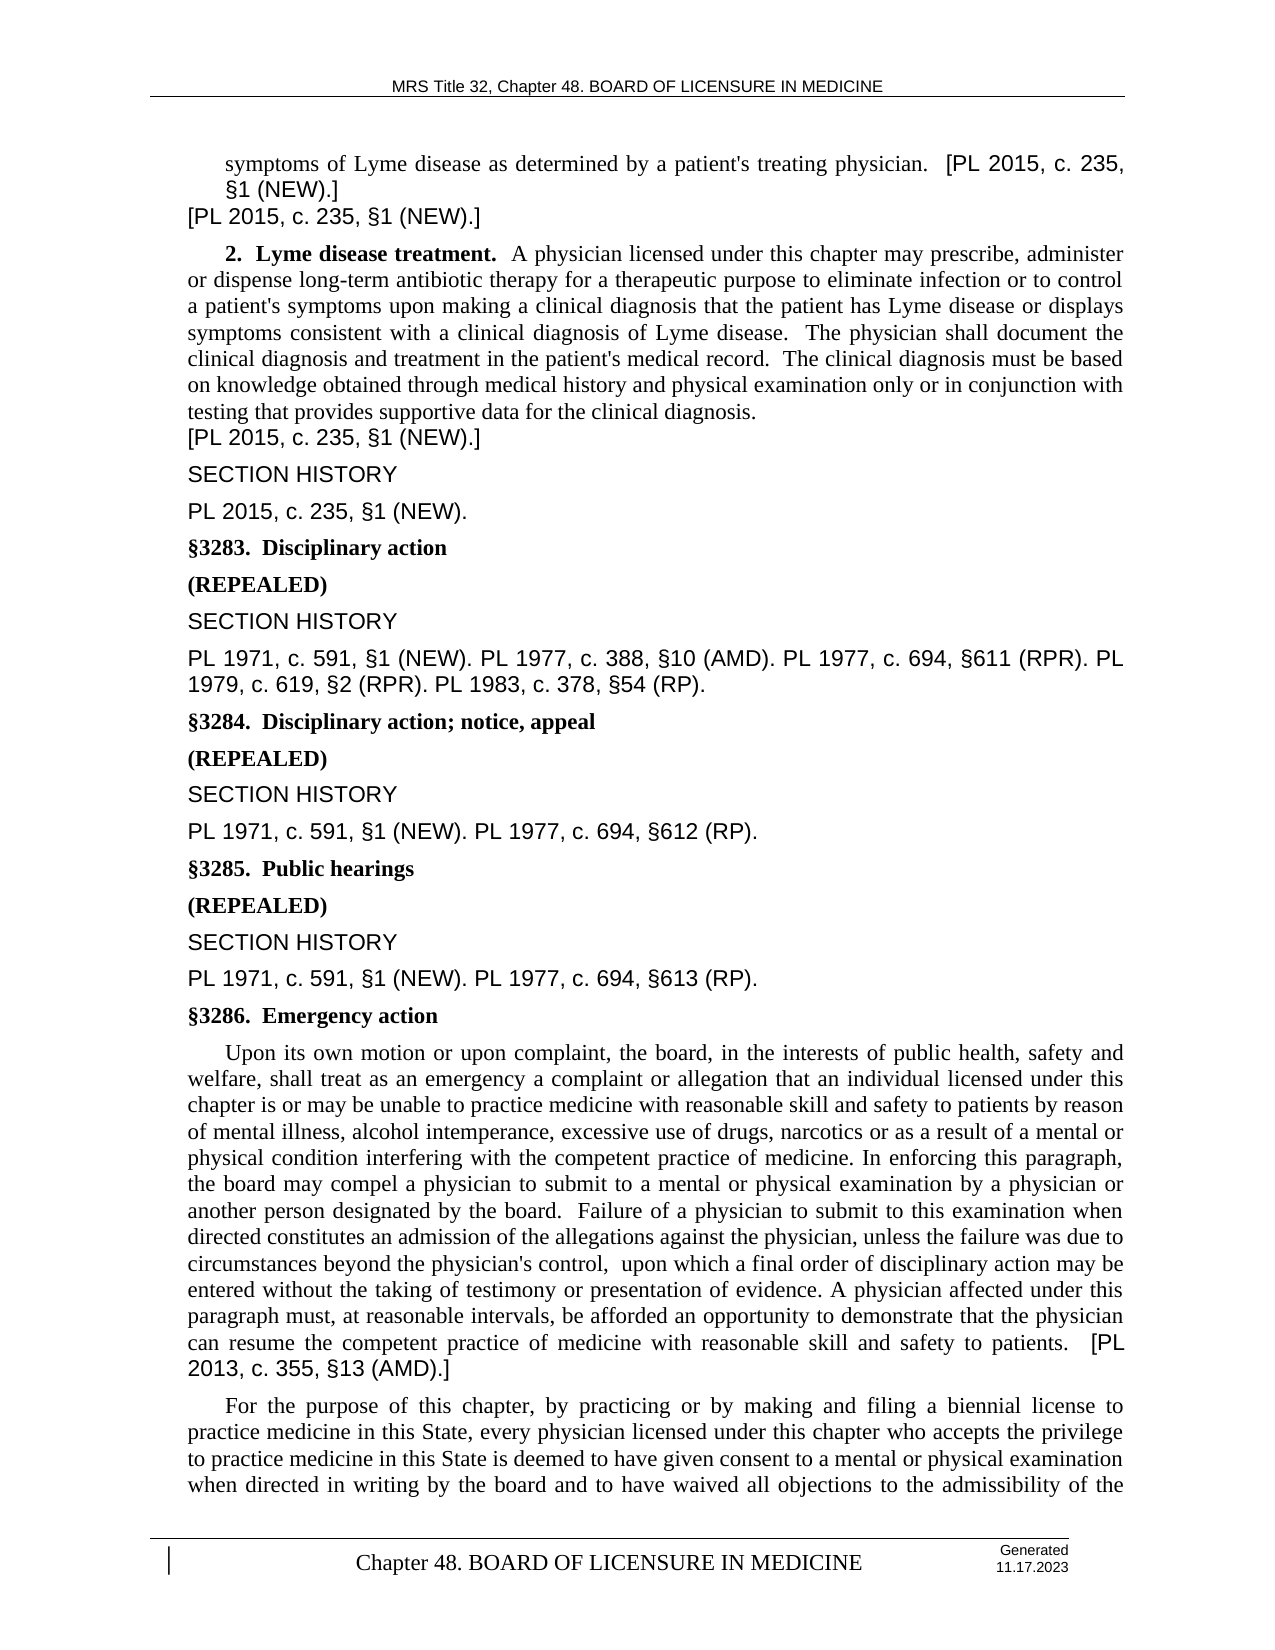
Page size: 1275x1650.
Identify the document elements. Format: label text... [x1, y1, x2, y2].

text (REPEALED) [187, 744, 1125, 771]
text PL 2015, c. 235, §1 (NEW). [187, 498, 1125, 524]
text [187, 1392, 1125, 1497]
text §3285. Public hearings [187, 855, 1125, 881]
text 2. Lyme disease treatment. A physician licensed under this chapter may prescribe, administer or dispense long-term antibiotic therapy for a therapeutic purpose to eliminate infection or to control a patient's symptoms upon making a clinical diagnosis that the patient has Lyme disease or displays symptoms consistent with a clinical diagnosis of Lyme disease. The physician shall document the clinical diagnosis and treatment in the patient's medical record. The clinical diagnosis must be based on knowledge obtained through medical history and physical examination only or in conjunction with testing that provides supportive data for the clinical diagnosis. [187, 239, 1125, 424]
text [225, 150, 1125, 203]
text (REPEALED) [187, 892, 1125, 918]
text Upon its own motion or upon complaint, the board, in the interests of public health, safety and welfare, shall treat as an emergency a complaint or allegation that an individual licensed under this chapter is or may be unable to practice medicine with reasonable skill and safety to patients by reason of mental illness, alcohol intemperance, excessive use of drugs, narcotics or as a result of a mental or physical condition interfering with the competent practice of medicine. In enforcing this paragraph, the board may compel a physician to submit to a mental or physical examination by a physician or another person designated by the board. Failure of a physician to submit to this examination when directed constitutes an admission of the allegations against the physician, unless the failure was due to circumstances beyond the physician's control, upon which a final order of disciplinary action may be entered without the taking of testimony or presentation of evidence. A physician affected under this paragraph must, at reasonable intervals, be afforded an opportunity to demonstrate that the physician can resume the competent practice of medicine with reasonable skill and safety to patients. [PL 2013, c. 355, §13 (AMD).] [187, 1039, 1125, 1381]
text PL 1971, c. 591, §1 (NEW). PL 1977, c. 694, §613 (RP). [187, 965, 1125, 992]
text PL 1971, c. 591, §1 (NEW). PL 1977, c. 694, §612 (RP). [187, 818, 1125, 844]
text §3286. Emergency action [187, 1002, 1125, 1028]
text SECTION HISTORY [187, 608, 1125, 634]
text [PL 2015, c. 235, §1 (NEW).] [187, 424, 1125, 450]
text §3284. Disciplinary action; notice, appeal [187, 708, 1125, 734]
text (REPEALED) [187, 571, 1125, 597]
text SECTION HISTORY [187, 461, 1125, 487]
text SECTION HISTORY [187, 928, 1125, 955]
text [PL 2015, c. 235, §1 (NEW).] [187, 203, 1125, 229]
text SECTION HISTORY [187, 781, 1125, 808]
text §3283. Disciplinary action [187, 534, 1125, 561]
text PL 1971, c. 591, §1 (NEW). PL 1977, c. 388, §10 (AMD). PL 1977, c. 694, §611 (RPR). PL 1979, c. 619, §2 (RPR). PL 1983, c. 378, §54 (RP). [187, 645, 1125, 697]
